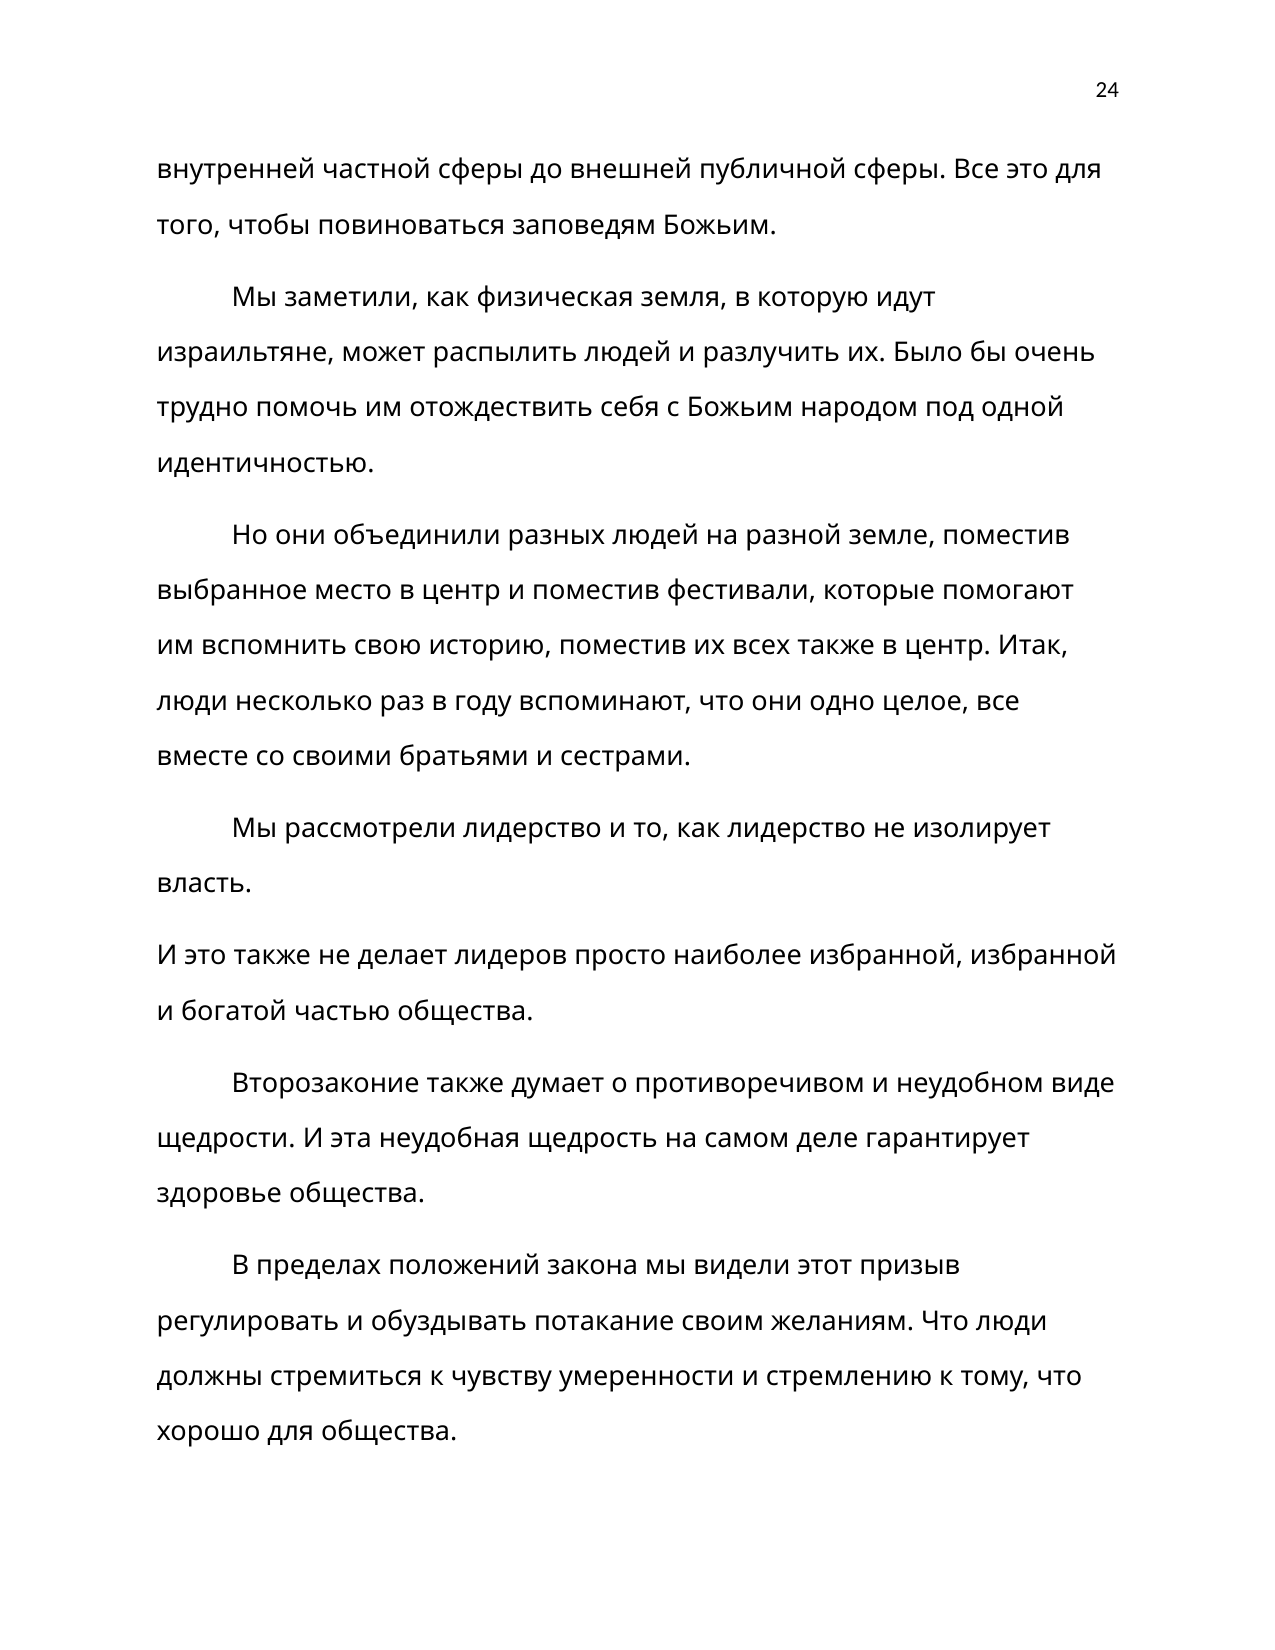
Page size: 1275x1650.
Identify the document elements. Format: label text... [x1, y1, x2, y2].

text Второзаконие также думает о противоречивом и неудобном виде щедрости. И эта неудобная щедрость на самом деле гарантирует здоровье общества. [156, 1063, 1118, 1211]
text Но они объединили разных людей на разной земле, поместив выбранное место в центр и поместив фестивали, которые помогают им вспомнить свою историю, поместив их всех также в центр. Итак, люди несколько раз в году вспоминают, что они одно целое, все вместе со своими братьями и сестрами. [156, 515, 1118, 773]
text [156, 150, 1118, 242]
text И это также не делает лидеров просто наиболее избранной, избранной и богатой частью общества. [156, 936, 1118, 1028]
text Мы заметили, как физическая земля, в которую идут израильтяне, может распылить людей и разлучить их. Было бы очень трудно помочь им отождествить себя с Божьим народом под одной идентичностью. [156, 277, 1118, 480]
text В пределах положений закона мы видели этот призыв регулировать и обуздывать потакание своим желаниям. Что люди должны стремиться к чувству умеренности и стремлению к тому, что хорошо для общества. [156, 1246, 1118, 1448]
text Мы рассмотрели лидерство и то, как лидерство не изолирует власть. [156, 808, 1118, 901]
